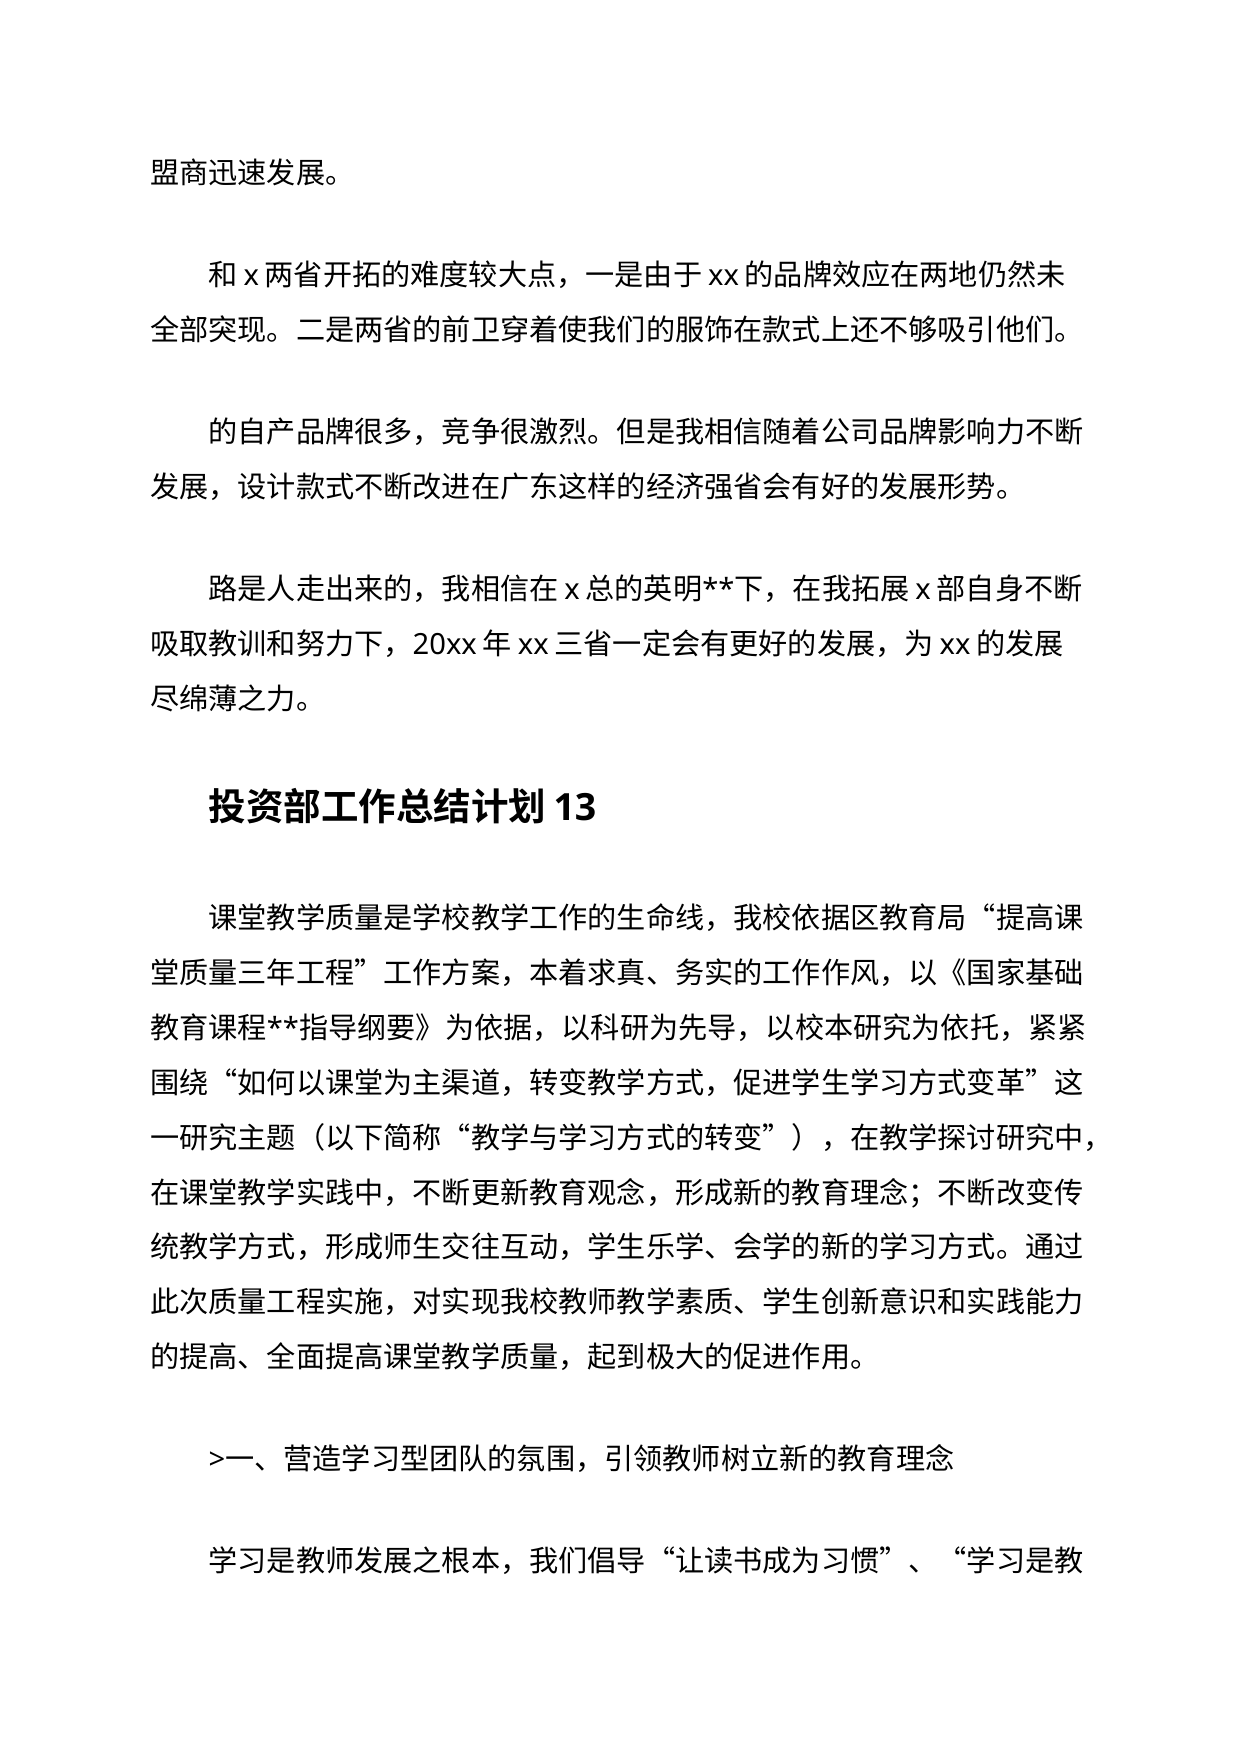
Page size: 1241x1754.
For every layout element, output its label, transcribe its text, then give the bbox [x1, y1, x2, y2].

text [150, 1538, 1090, 1580]
text 课堂教学质量是学校教学工作的生命线，我校依据区教育局“提高课堂质量三年工程”工作方案，本着求真、务实的工作作风，以《国家基础教育课程**指导纲要》为依据，以科研为先导，以校本研究为依托，紧紧围绕“如何以课堂为主渠道，转变教学方式，促进学生学习方式变革”这一研究主题（以下简称“教学与学习方式的转变”），在教学探讨研究中，在课堂教学实践中，不断更新教育观念，形成新的教育理念；不断改变传统教学方式，形成师生交往互动，学生乐学、会学的新的学习方式。通过此次质量工程实施，对实现我校教师教学素质、学生创新意识和实践能力的提高、全面提高课堂教学质量，起到极大的促进作用。 [150, 894, 1090, 1376]
text 路是人走出来的，我相信在x总的英明**下，在我拓展x部自身不断吸取教训和努力下，20xx年xx三省一定会有更好的发展，为xx的发展尽绵薄之力。 [150, 565, 1090, 717]
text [150, 150, 1090, 192]
text >一、营造学习型团队的氛围，引领教师树立新的教育理念 [150, 1436, 1090, 1478]
text 投资部工作总结计划13 [150, 777, 1090, 831]
text 的自产品牌很多，竞争很激烈。但是我相信随着公司品牌影响力不断发展，设计款式不断改进在广东这样的经济强省会有好的发展形势。 [150, 408, 1090, 506]
text 和x两省开拓的难度较大点，一是由于xx的品牌效应在两地仍然未全部突现。二是两省的前卫穿着使我们的服饰在款式上还不够吸引他们。 [150, 252, 1090, 349]
